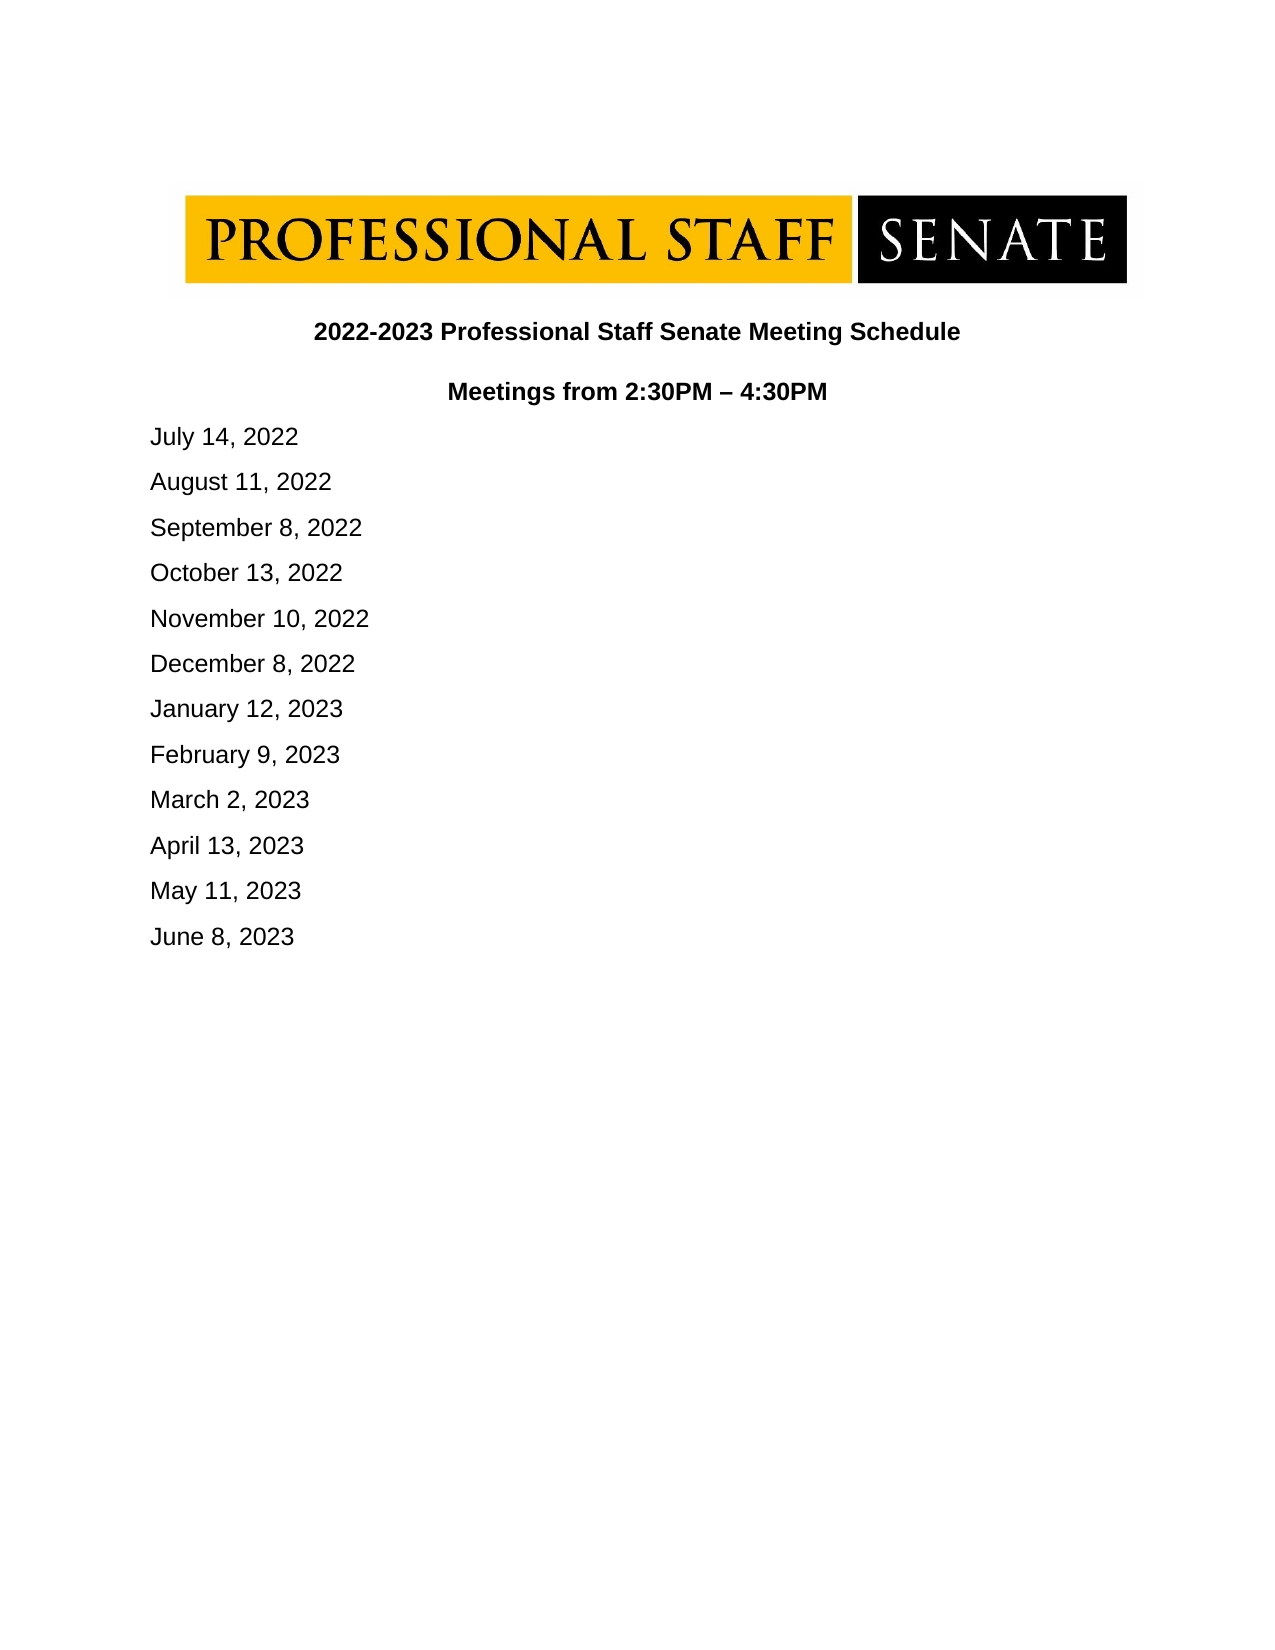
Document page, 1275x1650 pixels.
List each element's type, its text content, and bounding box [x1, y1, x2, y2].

text October 13, 2022 [150, 558, 1125, 587]
text February 9, 2023 [150, 740, 1125, 769]
text January 12, 2023 [150, 694, 1125, 723]
text June 8, 2023 [150, 922, 1125, 950]
text April 13, 2023 [150, 831, 1125, 859]
text May 11, 2023 [150, 876, 1125, 905]
text July 14, 2022 [150, 422, 1125, 451]
text August 11, 2022 [150, 467, 1125, 496]
text September 8, 2022 [150, 513, 1125, 542]
text March 2, 2023 [150, 785, 1125, 814]
text 2022-2023 Professional Staff Senate Meeting Schedule Meetings from 2:30PM – 4:30PM [150, 317, 1125, 405]
text November 10, 2022 [150, 604, 1125, 632]
text December 8, 2022 [150, 649, 1125, 678]
